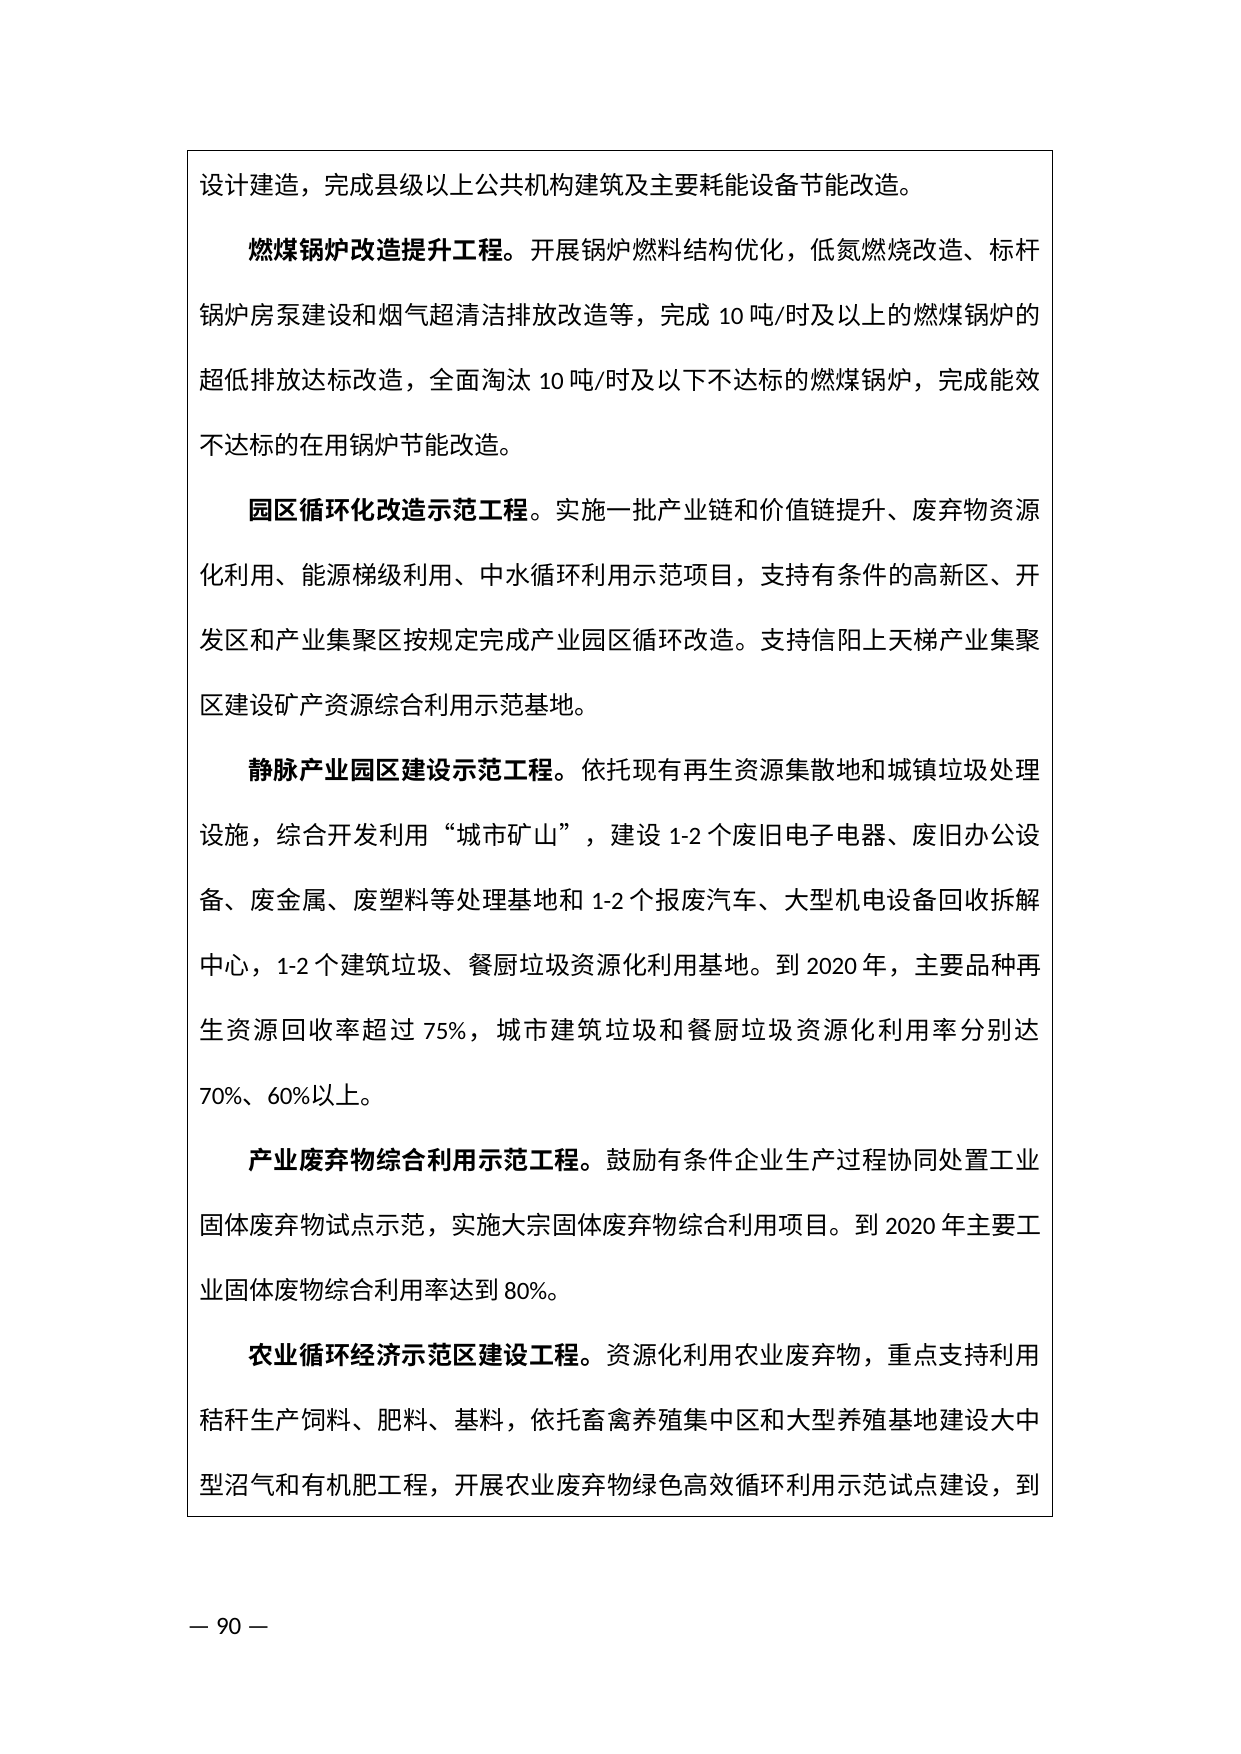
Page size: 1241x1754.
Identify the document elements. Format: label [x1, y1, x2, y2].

table_cell [188, 151, 1052, 1516]
